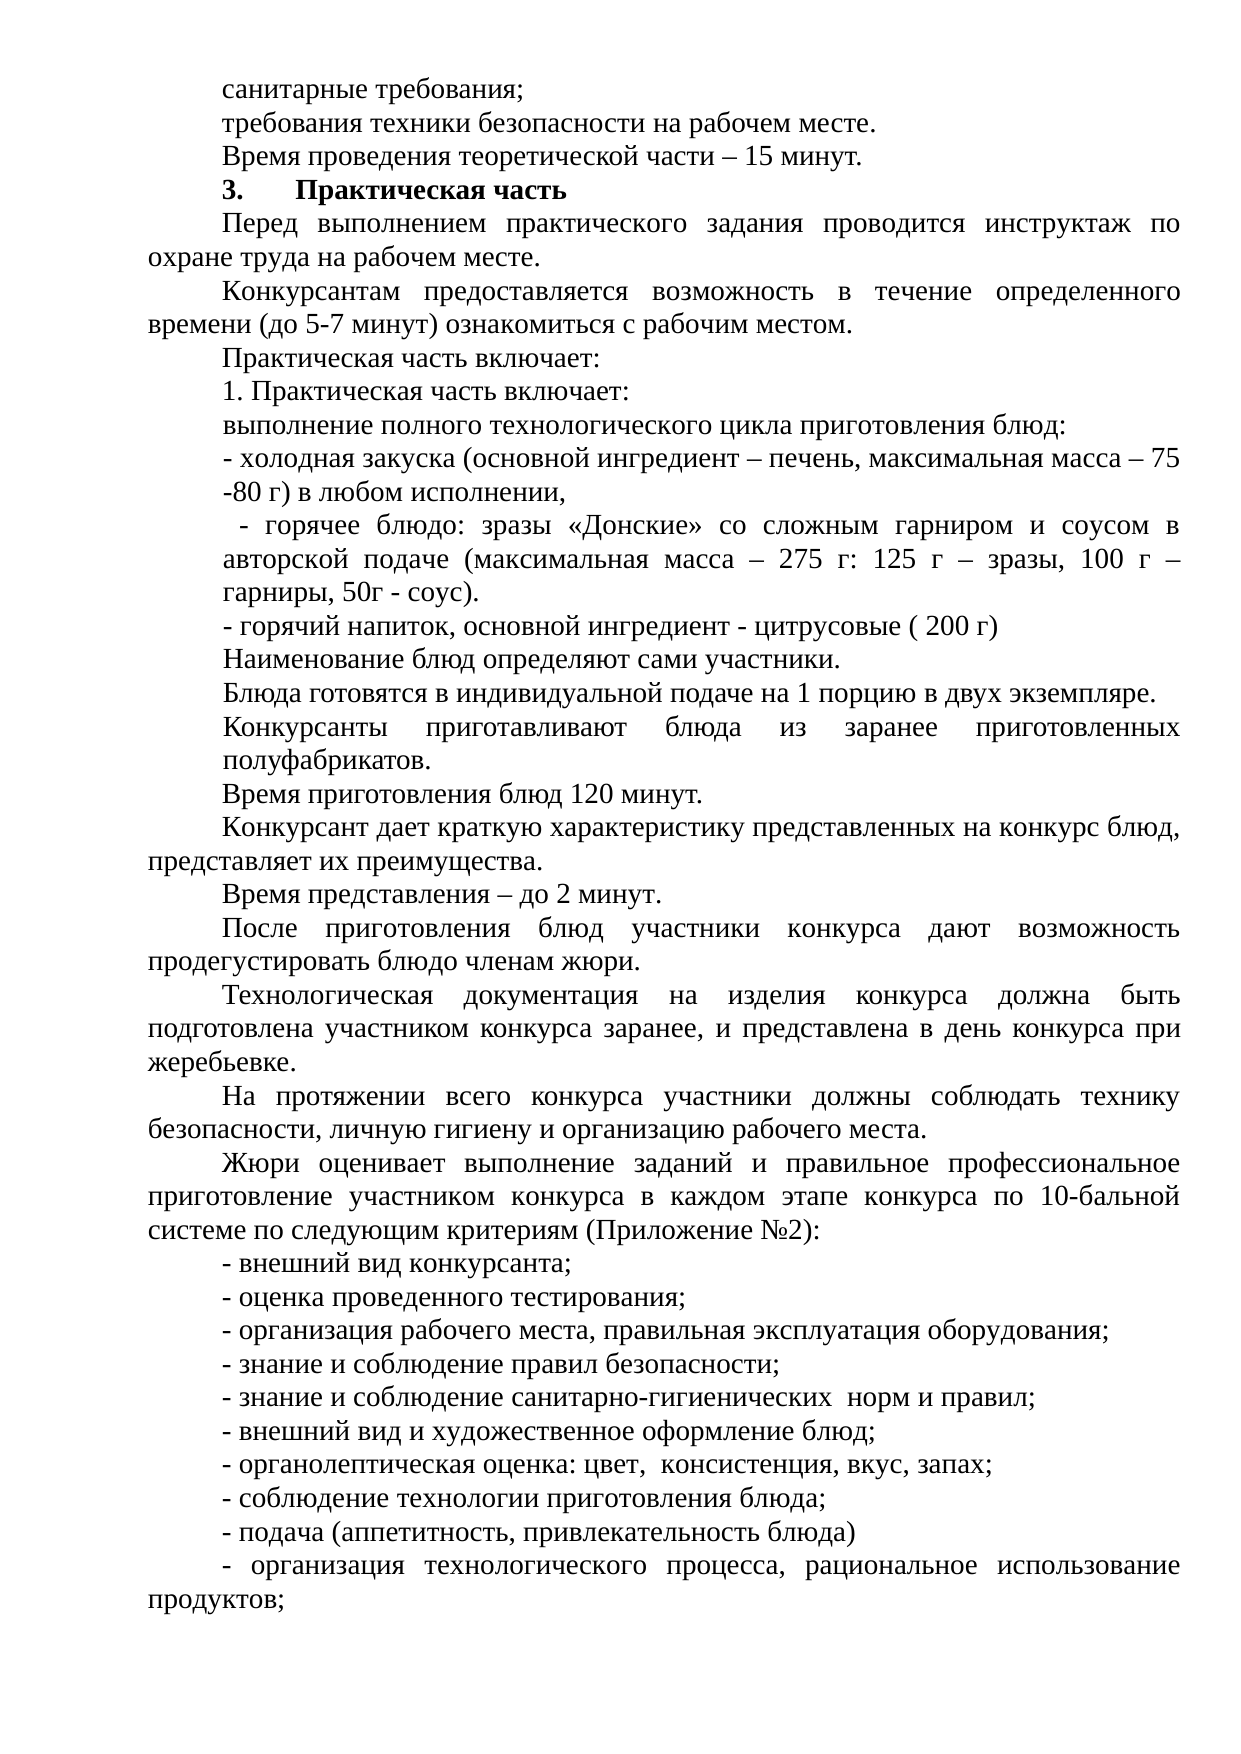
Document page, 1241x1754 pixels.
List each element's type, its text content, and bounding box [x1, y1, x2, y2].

text Время представления – до 2 минут. [148, 876, 1181, 910]
list Конкурсанты приготавливают блюда из заранее приготовленных полуфабрикатов. [223, 709, 1181, 776]
text - внешний вид и художественное оформление блюд; [148, 1413, 1181, 1447]
text - подача (аппетитность, привлекательность блюда) [148, 1514, 1181, 1547]
list - горячее блюдо: зразы «Донские» со сложным гарниром и соусом в авторской подаче (максимальная масса – 275 г: 125 г – зразы, 100 г – гарниры, 50г - соус). [223, 507, 1181, 608]
list Блюда готовятся в индивидуальной подаче на 1 порцию в двух экземпляре. [223, 675, 1181, 709]
text - знание и соблюдение санитарно-гигиенических норм и правил; [148, 1379, 1181, 1413]
list Практическая часть включает: [148, 340, 1181, 373]
list выполнение полного технологического цикла приготовления блюд: [223, 407, 1181, 440]
text Время проведения теоретической части – 15 минут. [148, 138, 1181, 172]
list - холодная закуска (основной ингредиент – печень, максимальная масса – 75 -80 г) в любом исполнении, [223, 440, 1181, 507]
text Время приготовления блюд 120 минут. [148, 776, 1181, 809]
text санитарные требования; [148, 71, 1181, 105]
text требования техники безопасности на рабочем месте. [148, 105, 1181, 138]
text - знание и соблюдение правил безопасности; [148, 1346, 1181, 1379]
text - внешний вид конкурсанта; [148, 1245, 1181, 1279]
text Жюри оценивает выполнение заданий и правильное профессиональное приготовление участником конкурса в каждом этапе конкурса по 10-бальной системе по следующим критериям (Приложение №2): [148, 1145, 1181, 1245]
list Технологическая документация на изделия конкурса должна быть подготовлена участником конкурса заранее, и представлена в день конкурса при жеребьевке. [148, 977, 1181, 1078]
text После приготовления блюд участники конкурса дают возможность продегустировать блюдо членам жюри. [148, 910, 1181, 977]
text - оценка проведенного тестирования; [148, 1279, 1181, 1312]
text - организация рабочего места, правильная эксплуатация оборудования; [148, 1312, 1181, 1346]
list - горячий напиток, основной ингредиент - цитрусовые ( 200 г) [223, 608, 1181, 642]
text На протяжении всего конкурса участники должны соблюдать технику безопасности, личную гигиену и организацию рабочего места. [148, 1078, 1181, 1145]
text - органолептическая оценка: цвет, консистенция, вкус, запах; [148, 1447, 1181, 1480]
list Практическая часть [148, 172, 1181, 206]
text - организация технологического процесса, рациональное использование продуктов; [148, 1547, 1181, 1614]
list Наименование блюд определяют сами участники. [223, 642, 1181, 675]
text Конкурсант дает краткую характеристику представленных на конкурс блюд, представляет их преимущества. [148, 809, 1181, 876]
text Конкурсантам предоставляется возможность в течение определенного времени (до 5-7 минут) ознакомиться с рабочим местом. [148, 273, 1181, 340]
text Перед выполнением практического задания проводится инструктаж по охране труда на рабочем месте. [148, 206, 1181, 273]
text - соблюдение технологии приготовления блюда; [148, 1480, 1181, 1514]
list 1. Практическая часть включает: [148, 373, 1181, 407]
